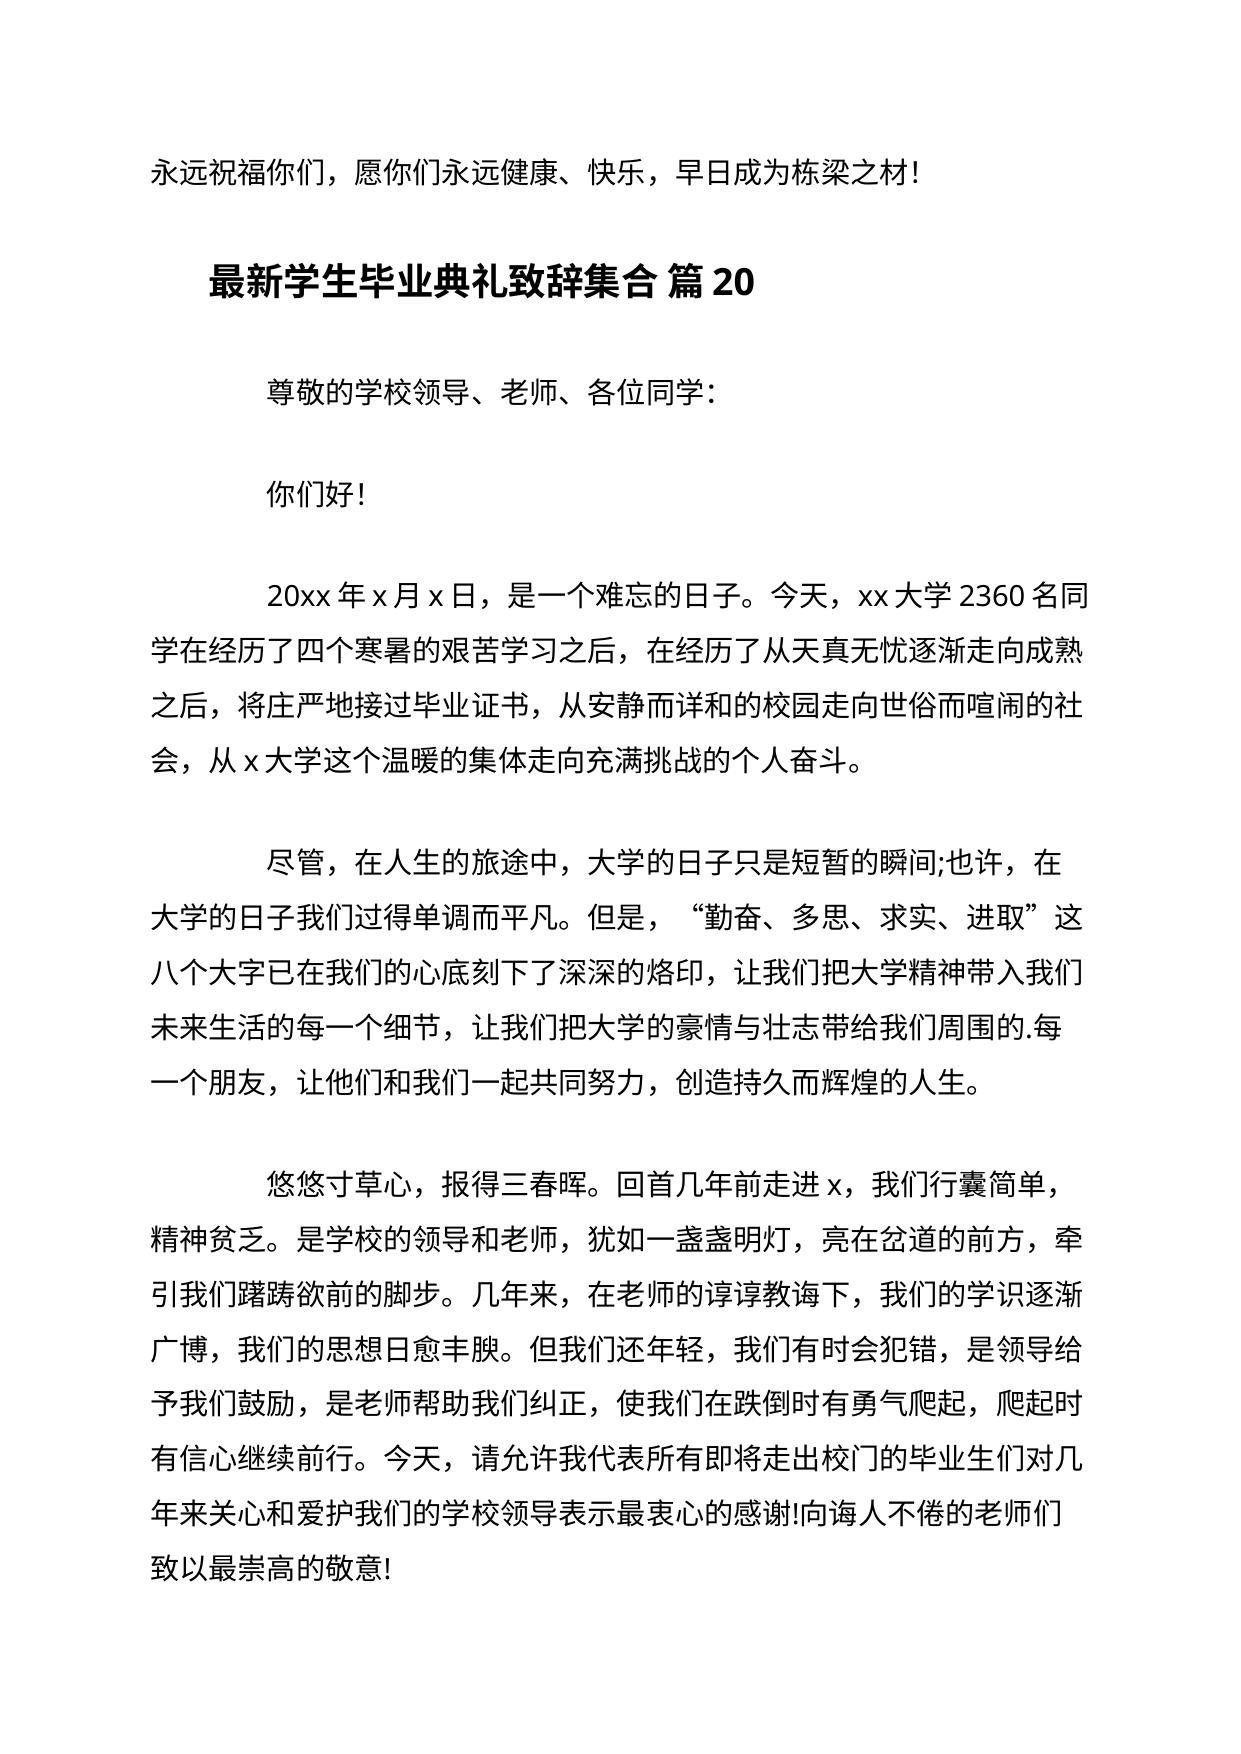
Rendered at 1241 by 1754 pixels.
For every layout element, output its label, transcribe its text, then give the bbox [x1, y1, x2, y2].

text 尊敬的学校领导、老师、各位同学： [150, 369, 1090, 412]
text 20xx年x月x日，是一个难忘的日子。今天，xx大学2360名同学在经历了四个寒暑的艰苦学习之后，在经历了从天真无忧逐渐走向成熟之后，将庄严地接过毕业证书，从安静而详和的校园走向世俗而喧闹的社会，从x大学这个温暖的集体走向充满挑战的个人奋斗。 [150, 573, 1090, 780]
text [150, 150, 1090, 192]
text 悠悠寸草心，报得三春晖。回首几年前走进x，我们行囊简单，精神贫乏。是学校的领导和老师，犹如一盏盏明灯，亮在岔道的前方，牵引我们躇踌欲前的脚步。几年来，在老师的谆谆教诲下，我们的学识逐渐广博，我们的思想日愈丰腴。但我们还年轻，我们有时会犯错，是领导给予我们鼓励，是老师帮助我们纠正，使我们在跌倒时有勇气爬起，爬起时有信心继续前行。今天，请允许我代表所有即将走出校门的毕业生们对几年来关心和爱护我们的学校领导表示最衷心的感谢!向诲人不倦的老师们致以最崇高的敬意! [150, 1161, 1090, 1588]
text 最新学生毕业典礼致辞集合 篇20 [150, 252, 1090, 306]
text 尽管，在人生的旅途中，大学的日子只是短暂的瞬间;也许，在大学的日子我们过得单调而平凡。但是，“勤奋、多思、求实、进取”这八个大字已在我们的心底刻下了深深的烙印，让我们把大学精神带入我们未来生活的每一个细节，让我们把大学的豪情与壮志带给我们周围的.每一个朋友，让他们和我们一起共同努力，创造持久而辉煌的人生。 [150, 840, 1090, 1102]
text 你们好！ [150, 471, 1090, 513]
